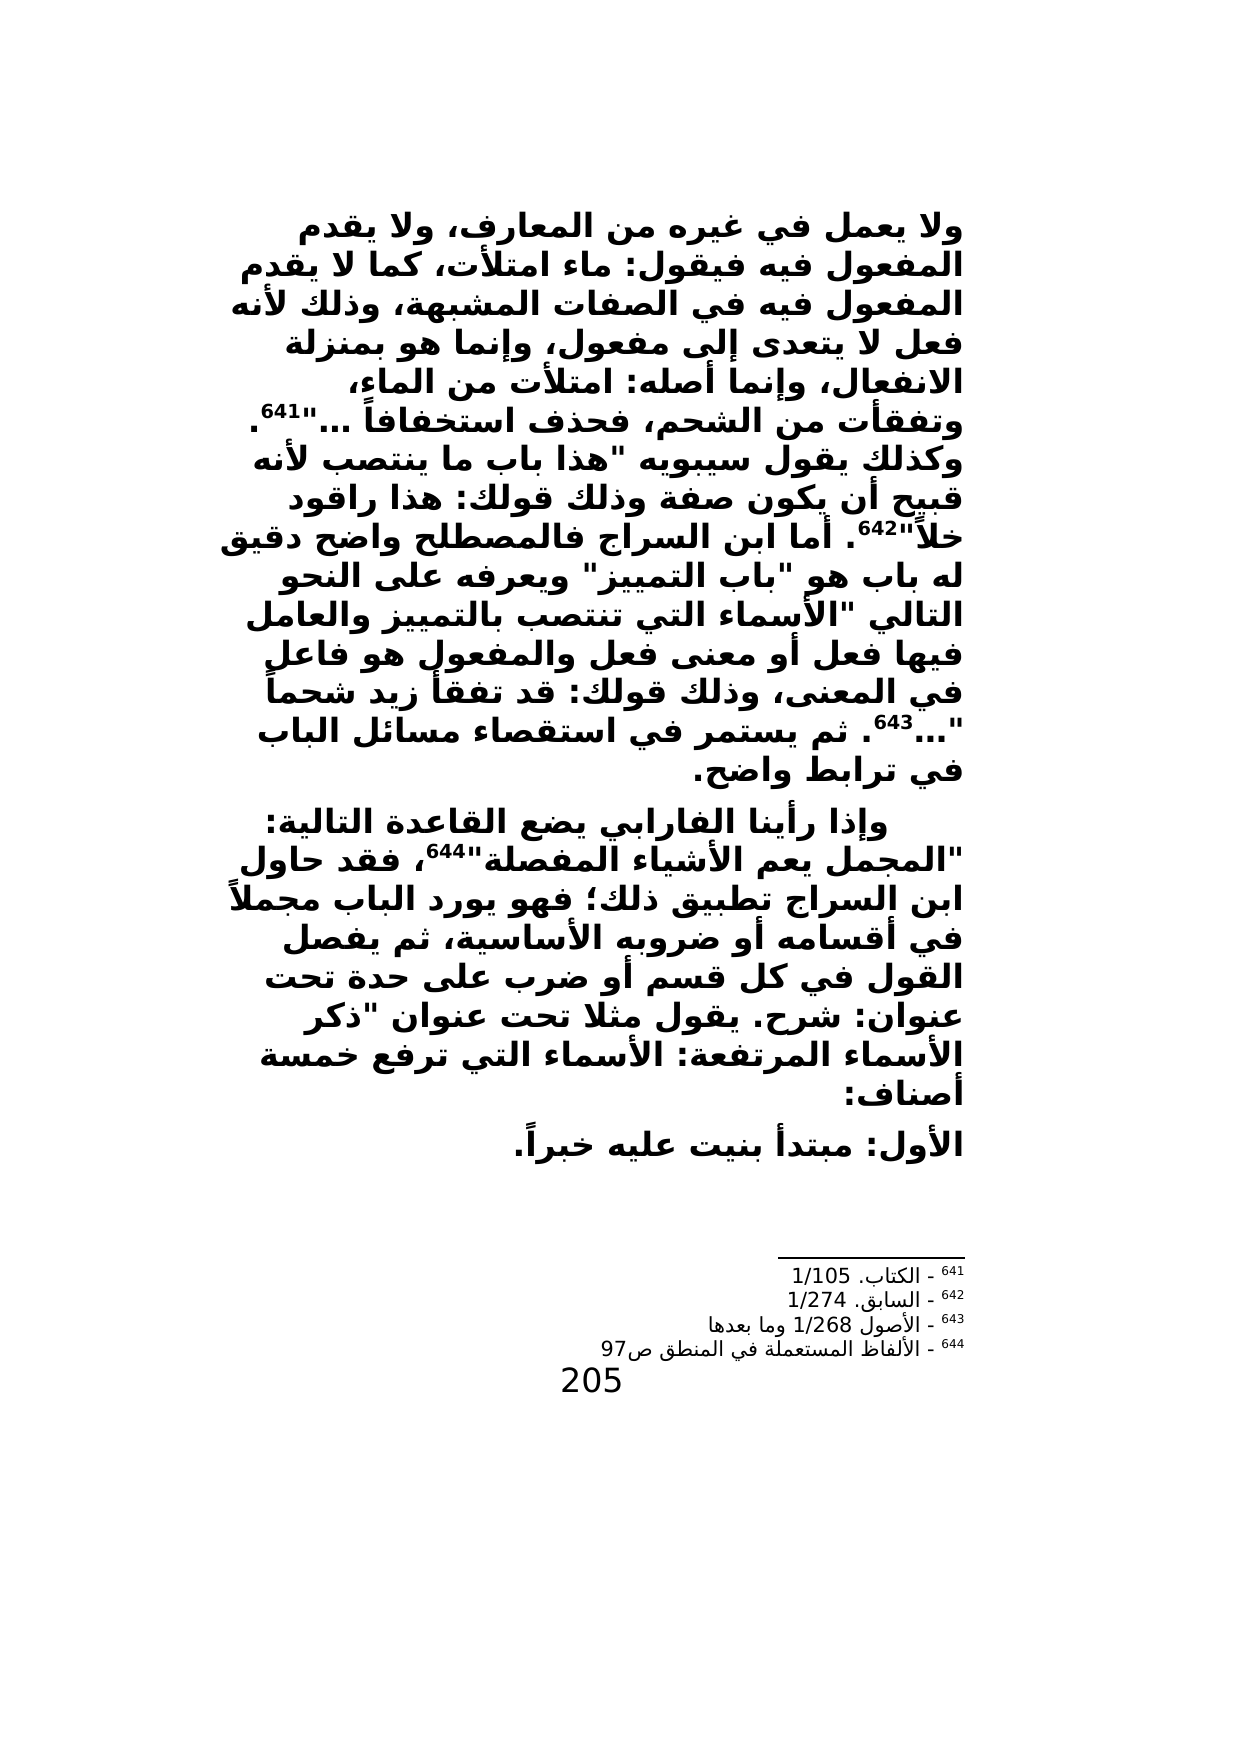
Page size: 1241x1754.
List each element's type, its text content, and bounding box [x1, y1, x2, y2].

text وأول ما يبدو هنا ذلك التطور الذي لحق المصطلح النحوي على يد ابن السراج، فبعد أن كنا نجد عند سيبويه هذه العناوين الطويلة التي فيها شيء من تفصيل القاعدة النحوية، فإننا نجد عند ابن السراج هذا العنوان الطويل وقد اختزل في مصطلح دقيق. ولنأخذ مصطلح "تمييز" على سبيل المثال، فإنك إذا بحثت عنه في كتاب سيبويه فلن تجده، وإنما تجد عبارات تفصل أحكامه مثل قوله "قد جاء من الفعل ما أنفذ إلى مفعول ولم يقو قوة غيره مما قد تعدى إلى مفعول وذلك قولك: امتلأت ماء، وتفقأت شحما، ولا تقول: امتلأته ولا تفقأته، ولا يعمل في غيره من المعارف، ولا يقدم المفعول فيه فيقول: ماء امتلأت، كما لا يقدم المفعول فيه في الصفات المشبهة، وذلك لأنه فعل لا يتعدى إلى مفعول، وإنما هو بمنزلة الانفعال، وإنما أصله: امتلأت من الماء، وتفقأت من الشحم، فحذف استخفافاً …". وكذلك يقول سيبويه "هذا باب ما ينتصب لأنه قبيح أن يكون صفة وذلك قولك: هذا راقود خلاً". أما ابن السراج فالمصطلح واضح دقيق له باب هو "باب التمييز" ويعرفه على النحو التالي "الأسماء التي تنتصب بالتمييز والعامل فيها فعل أو معنى فعل والمفعول هو فاعل في المعنى، وذلك قولك: قد تفقأ زيد شحماً "…. ثم يستمر في استقصاء مسائل الباب في ترابط واضح. [219, 207, 964, 789]
text وإذا رأينا الفارابي يضع القاعدة التالية: "المجمل يعم الأشياء المفصلة"، فقد حاول ابن السراج تطبيق ذلك؛ فهو يورد الباب مجملاً في أقسامه أو ضروبه الأساسية، ثم يفصل القول في كل قسم أو ضرب على حدة تحت عنوان: شرح. يقول مثلا تحت عنوان "ذكر الأسماء المرتفعة: الأسماء التي ترفع خمسة أصناف: [219, 802, 964, 1113]
text الأول: مبتدأ بنيت عليه خبراً. [219, 1125, 964, 1164]
